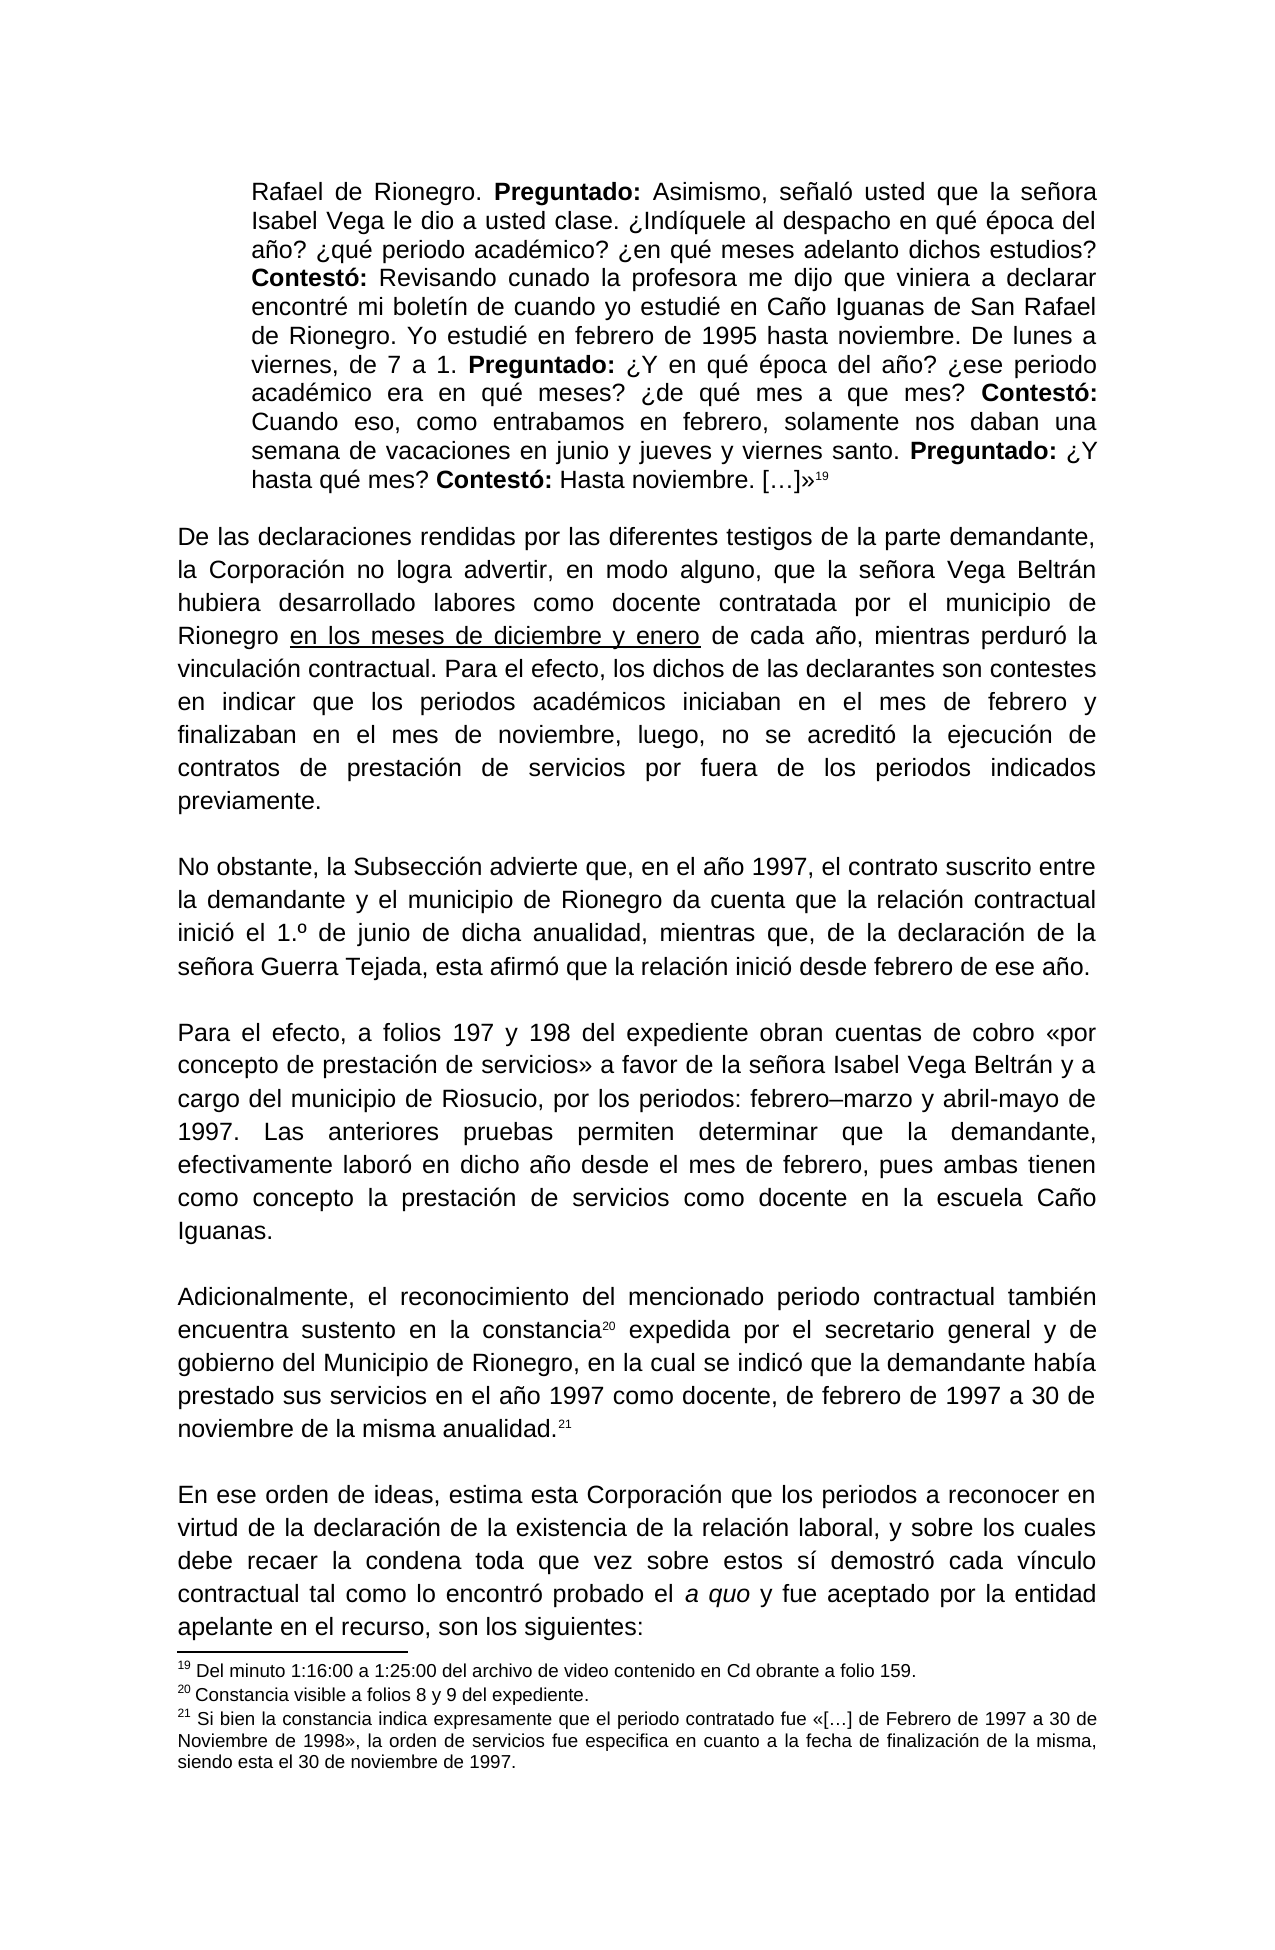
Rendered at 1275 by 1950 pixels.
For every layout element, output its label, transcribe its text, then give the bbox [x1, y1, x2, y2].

text Para el efecto, a folios 197 y 198 del expediente obran cuentas de cobro «por concepto de prestación de servicios» a favor de la señora Isabel Vega Beltrán y a cargo del municipio de Riosucio, por los periodos: febrero–marzo y abril-mayo de 1997. Las anteriores pruebas permiten determinar que la demandante, efectivamente laboró en dicho año desde el mes de febrero, pues ambas tienen como concepto la prestación de servicios como docente en la escuela Caño Iguanas. [177, 1017, 1098, 1244]
text Adicionalmente, el reconocimiento del mencionado periodo contractual también encuentra sustento en la constancia expedida por el secretario general y de gobierno del Municipio de Rionegro, en la cual se indicó que la demandante había prestado sus servicios en el año 1997 como docente, de febrero de 1997 a 30 de noviembre de la misma anualidad. [177, 1282, 1098, 1442]
text No obstante, la Subsección advierte que, en el año 1997, el contrato suscrito entre la demandante y el municipio de Rionegro da cuenta que la relación contractual inició el 1.º de junio de dicha anualidad, mientras que, de la declaración de la señora Guerra Tejada, esta afirmó que la relación inició desde febrero de ese año. [177, 852, 1098, 980]
text En ese orden de ideas, estima esta Corporación que los periodos a reconocer en virtud de la declaración de la existencia de la relación laboral, y sobre los cuales debe recaer la condena toda que vez sobre estos sí demostró cada vínculo contractual tal como lo encontró probado el a quo y fue aceptado por la entidad apelante en el recurso, son los siguientes: [177, 1480, 1098, 1641]
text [251, 177, 1098, 493]
text De las declaraciones rendidas por las diferentes testigos de la parte demandante, la Corporación no logra advertir, en modo alguno, que la señora Vega Beltrán hubiera desarrollado labores como docente contratada por el municipio de Rionegro en los meses de diciembre y enero de cada año, mientras perduró la vinculación contractual. Para el efecto, los dichos de las declarantes son contestes en indicar que los periodos académicos iniciaban en el mes de febrero y finalizaban en el mes de noviembre, luego, no se acreditó la ejecución de contratos de prestación de servicios por fuera de los periodos indicados previamente. [177, 522, 1098, 815]
